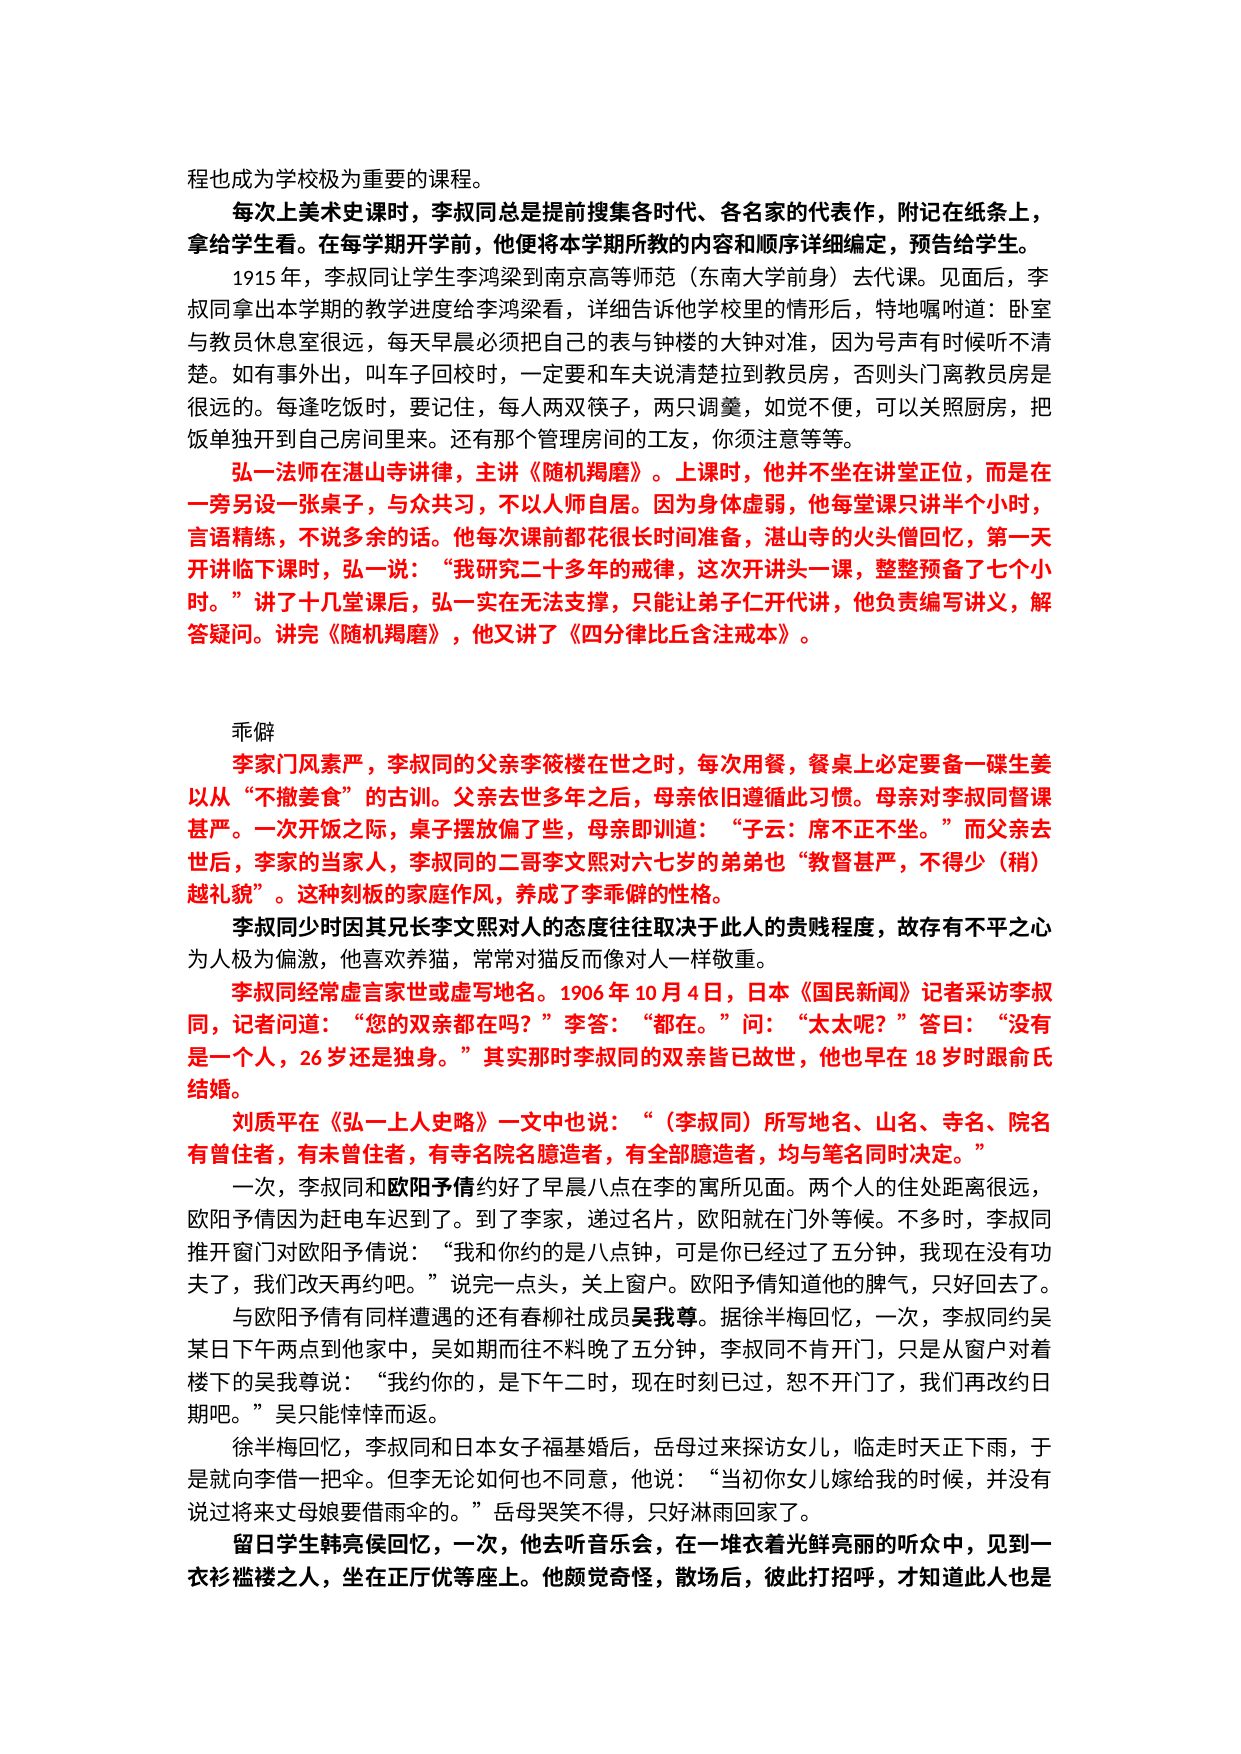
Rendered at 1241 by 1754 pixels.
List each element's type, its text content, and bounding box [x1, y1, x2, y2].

text 弘一法师在湛山寺讲律，主讲《随机羯磨》。上课时，他并不坐在讲堂正位，而是在一旁另设一张桌子，与众共习，不以人师自居。因为身体虚弱，他每堂课只讲半个小时，言语精练，不说多余的话。他每次课前都花很长时间准备，湛山寺的火头僧回忆，第一天开讲临下课时，弘一说：“我研究二十多年的戒律，这次开讲头一课，整整预备了七个小时。”讲了十几堂课后，弘一实在无法支撑，只能让弟子仁开代讲，他负责编写讲义，解答疑问。讲完《随机羯磨》，他又讲了《四分律比丘含注戒本》。 [187, 454, 1053, 649]
text 李叔同少时因其兄长李文熙对人的态度往往取决于此人的贵贱程度，故存有不平之心，为人极为偏激，他喜欢养猫，常常对猫反而像对人一样敬重。 [187, 909, 1053, 974]
text 刘质平在《弘一上人史略》一文中也说：“（李叔同）所写地名、山名、寺名、院名，有曾住者，有未曾住者，有寺名院名臆造者，有全部臆造者，均与笔名同时决定。” [187, 1104, 1053, 1169]
text 一次，李叔同和欧阳予倩约好了早晨八点在李的寓所见面。两个人的住处距离很远，欧阳予倩因为赶电车迟到了。到了李家，递过名片，欧阳就在门外等候。不多时，李叔同推开窗门对欧阳予倩说：“我和你约的是八点钟，可是你已经过了五分钟，我现在没有功夫了，我们改天再约吧。”说完一点头，关上窗户。欧阳予倩知道他的脾气，只好回去了。 [187, 1169, 1053, 1299]
text 1915年，李叔同让学生李鸿梁到南京高等师范（东南大学前身）去代课。见面后，李叔同拿出本学期的教学进度给李鸿梁看，详细告诉他学校里的情形后，特地嘱咐道：卧室与教员休息室很远，每天早晨必须把自己的表与钟楼的大钟对准，因为号声有时候听不清楚。如有事外出，叫车子回校时，一定要和车夫说清楚拉到教员房，否则头门离教员房是很远的。每逢吃饭时，要记住，每人两双筷子，两只调羹，如觉不便，可以关照厨房，把饭单独开到自己房间里来。还有那个管理房间的工友，你须注意等等。 [187, 259, 1053, 454]
text 李家门风素严，李叔同的父亲李筱楼在世之时，每次用餐，餐桌上必定要备一碟生姜，以从“不撤姜食”的古训。父亲去世多年之后，母亲依旧遵循此习惯。母亲对李叔同督课甚严。一次开饭之际，桌子摆放偏了些，母亲即训道：“子云：席不正不坐。”而父亲去世后，李家的当家人，李叔同的二哥李文熙对六七岁的弟弟也“教督甚严，不得少（稍）越礼貌”。这种刻板的家庭作风，养成了李乖僻的性格。 [187, 747, 1053, 909]
text 徐半梅回忆，李叔同和日本女子福基婚后，岳母过来探访女儿，临走时天正下雨，于是就向李借一把伞。但李无论如何也不同意，他说：“当初你女儿嫁给我的时候，并没有说过将来丈母娘要借雨伞的。”岳母哭笑不得，只好淋雨回家了。 [187, 1429, 1053, 1527]
text 每次上美术史课时，李叔同总是提前搜集各时代、各名家的代表作，附记在纸条上，拿给学生看。在每学期开学前，他便将本学期所教的内容和顺序详细编定，预告给学生。 [187, 194, 1053, 259]
text 与欧阳予倩有同样遭遇的还有春柳社成员吴我尊。据徐半梅回忆，一次，李叔同约吴某日下午两点到他家中，吴如期而往不料晚了五分钟，李叔同不肯开门，只是从窗户对着楼下的吴我尊说：“我约你的，是下午二时，现在时刻已过，恕不开门了，我们再改约日期吧。”吴只能悻悻而返。 [187, 1299, 1053, 1429]
text 李叔同经常虚言家世或虚写地名。1906年10月4日，日本《国民新闻》记者采访李叔同，记者问道：“您的双亲都在吗？”李答：“都在。”问：“太太呢？”答曰：“没有，是一个人，26岁还是独身。”其实那时李叔同的双亲皆已故世，他也早在18岁时跟俞氏结婚。 [187, 974, 1053, 1104]
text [187, 162, 1053, 194]
text 乖僻 [187, 714, 1053, 747]
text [187, 1527, 1053, 1592]
